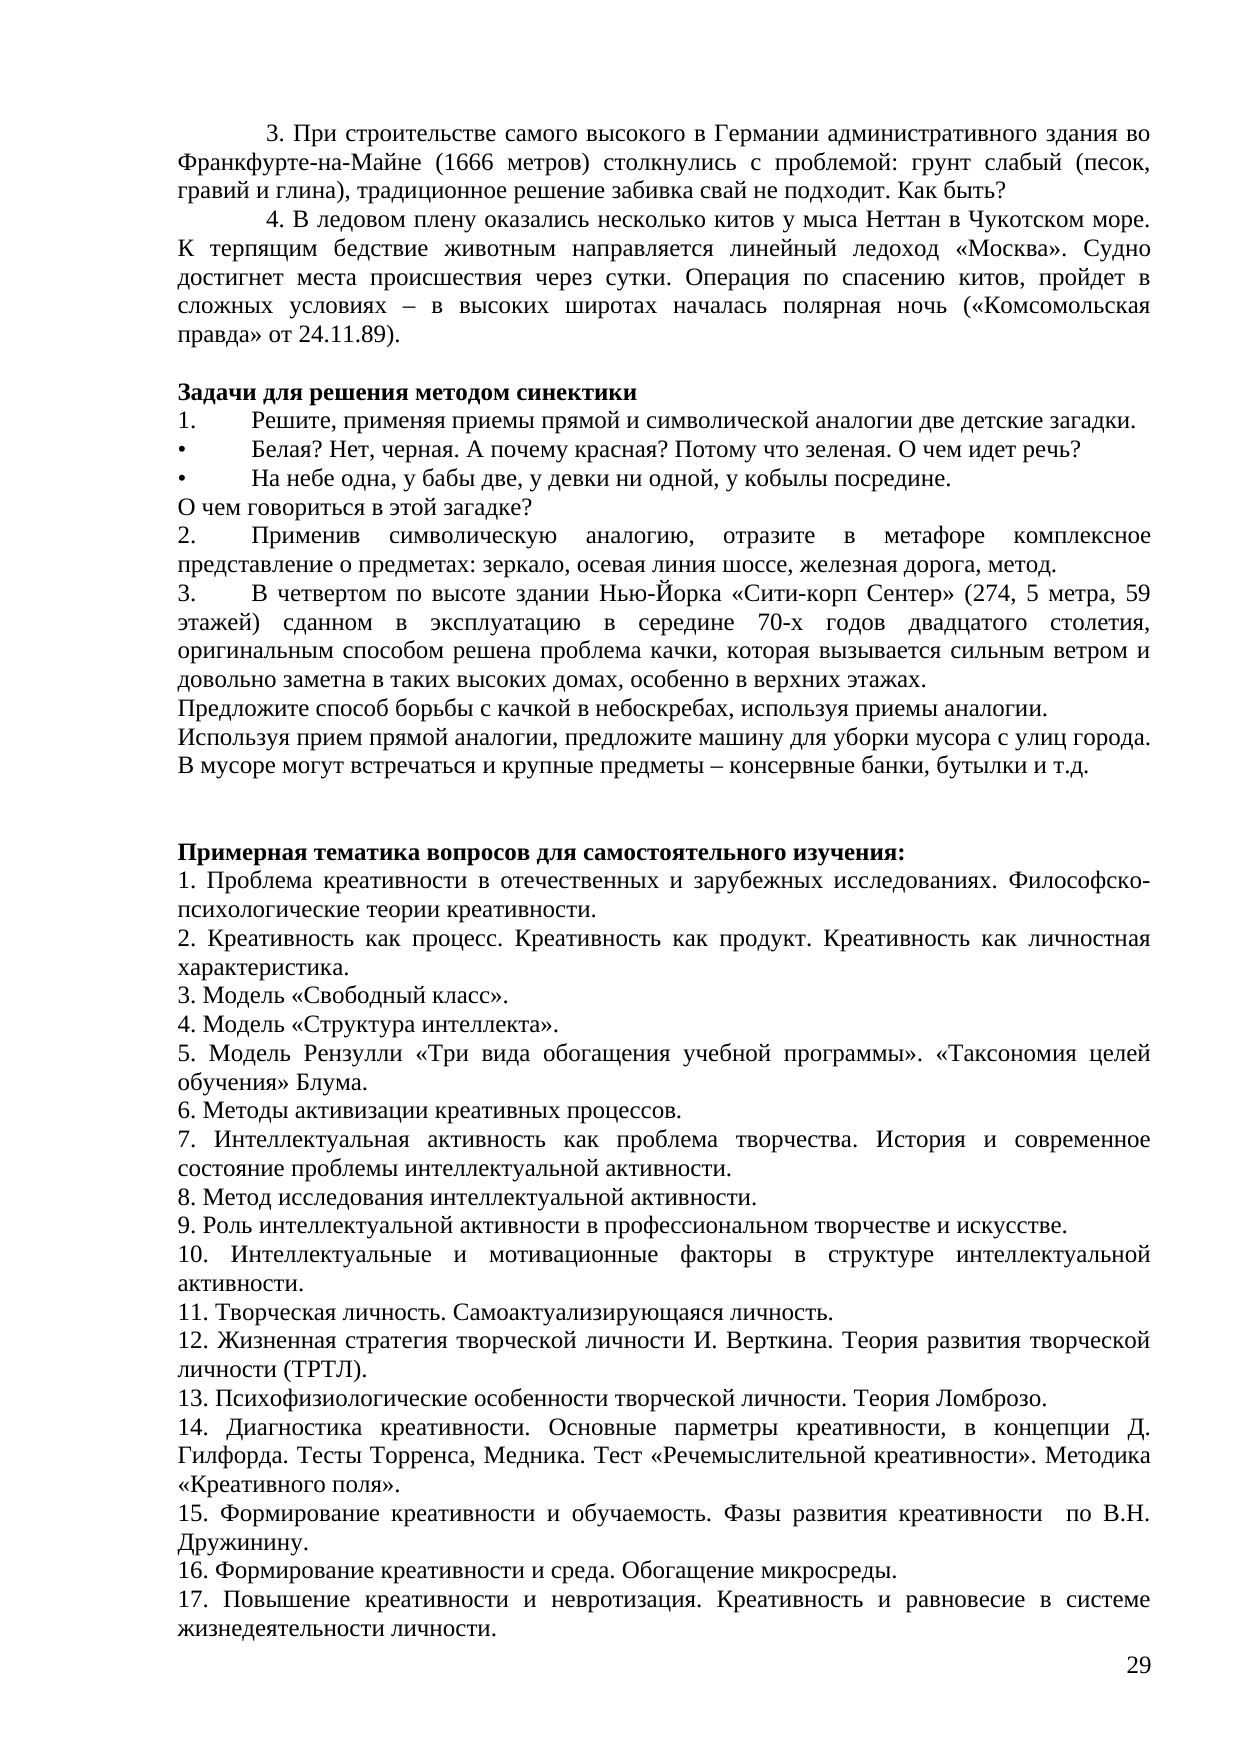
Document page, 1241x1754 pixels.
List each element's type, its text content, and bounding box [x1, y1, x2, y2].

text 15. Формирование креативности и обучаемость. Фазы развития креативности по В.Н. Дружинину. [177, 1498, 1152, 1556]
text 2. Применив символическую аналогию, отразите в метафоре комплексное представление о предметах: зеркало, осевая линия шоссе, железная дорога, метод. [177, 521, 1152, 578]
text 6. Методы активизации креативных процессов. [177, 1096, 1152, 1124]
text 17. Повышение креативности и невротизация. Креативность и равновесие в системе жизнедеятельности личности. [177, 1584, 1152, 1642]
text 10. Интеллектуальные и мотивационные факторы в структуре интеллектуальной активности. [177, 1239, 1152, 1297]
text 5. Модель Рензулли «Три вида обогащения учебной программы». «Таксономия целей обучения» Блума. [177, 1038, 1152, 1096]
text 8. Метод исследования интеллектуальной активности. [177, 1182, 1152, 1211]
text Предложите способ борьбы с качкой в небоскребах, используя приемы аналогии. [177, 693, 1152, 722]
text 3. При строительстве самого высокого в Германии административного здания во Франкфурте-на-Майне (1666 метров) столкнулись с проблемой: грунт слабый (песок, гравий и глина), традиционное решение забивка свай не подходит. Как быть? [177, 118, 1152, 204]
text 16. Формирование креативности и среда. Обогащение микросреды. [177, 1556, 1152, 1584]
text 3. Модель «Свободный класс». [177, 981, 1152, 1009]
text 1. Проблема креативности в отечественных и зарубежных исследованиях. Философско-психологические теории креативности. [177, 866, 1152, 923]
text 7. Интеллектуальная активность как проблема творчества. История и современное состояние проблемы интеллектуальной активности. [177, 1124, 1152, 1182]
text 3. В четвертом по высоте здании Нью-Йорка «Сити-корп Сентер» (274, 5 метра, 59 этажей) сданном в эксплуатацию в середине 70-х годов двадцатого столетия, оригинальным способом решена проблема качки, которая вызывается сильным ветром и довольно заметна в таких высоких домах, особенно в верхних этажах. [177, 578, 1152, 693]
text 13. Психофизиологические особенности творческой личности. Теория Ломброзо. [177, 1383, 1152, 1412]
text О чем говориться в этой загадке? [177, 492, 1152, 521]
text Задачи для решения методом синектики [177, 377, 1152, 406]
text 14. Диагностика креативности. Основные парметры креативности, в концепции Д. Гилфорда. Тесты Торренса, Медника. Тест «Речемыслительной креативности». Методика «Креативного поля». [177, 1412, 1152, 1498]
text 2. Креативность как процесс. Креативность как продукт. Креативность как личностная характеристика. [177, 923, 1152, 981]
text 9. Роль интеллектуальной активности в профессиональном творчестве и искусстве. [177, 1211, 1152, 1239]
text 11. Творческая личность. Самоактуализирующаяся личность. [177, 1297, 1152, 1326]
text • На небе одна, у бабы две, у девки ни одной, у кобылы посредине. [177, 463, 1152, 492]
text 4. В ледовом плену оказались несколько китов у мыса Неттан в Чукотском море. К терпящим бедствие животным направляется линейный ледоход «Москва». Судно достигнет места происшествия через сутки. Операция по спасению китов, пройдет в сложных условиях – в высоких широтах началась полярная ночь («Комсомольская правда» от 24.11.89). [177, 204, 1152, 348]
text Используя прием прямой аналогии, предложите машину для уборки мусора с улиц города. В мусоре могут встречаться и крупные предметы – консервные банки, бутылки и т.д. [177, 722, 1152, 779]
text 4. Модель «Структура интеллекта». [177, 1009, 1152, 1038]
text Примерная тематика вопросов для самостоятельного изучения: [177, 837, 1152, 866]
text 12. Жизненная стратегия творческой личности И. Верткина. Теория развития творческой личности (ТРТЛ). [177, 1326, 1152, 1383]
text 1. Решите, применяя приемы прямой и символической аналогии две детские загадки. [177, 406, 1152, 434]
text • Белая? Нет, черная. А почему красная? Потому что зеленая. О чем идет речь? [177, 434, 1152, 463]
